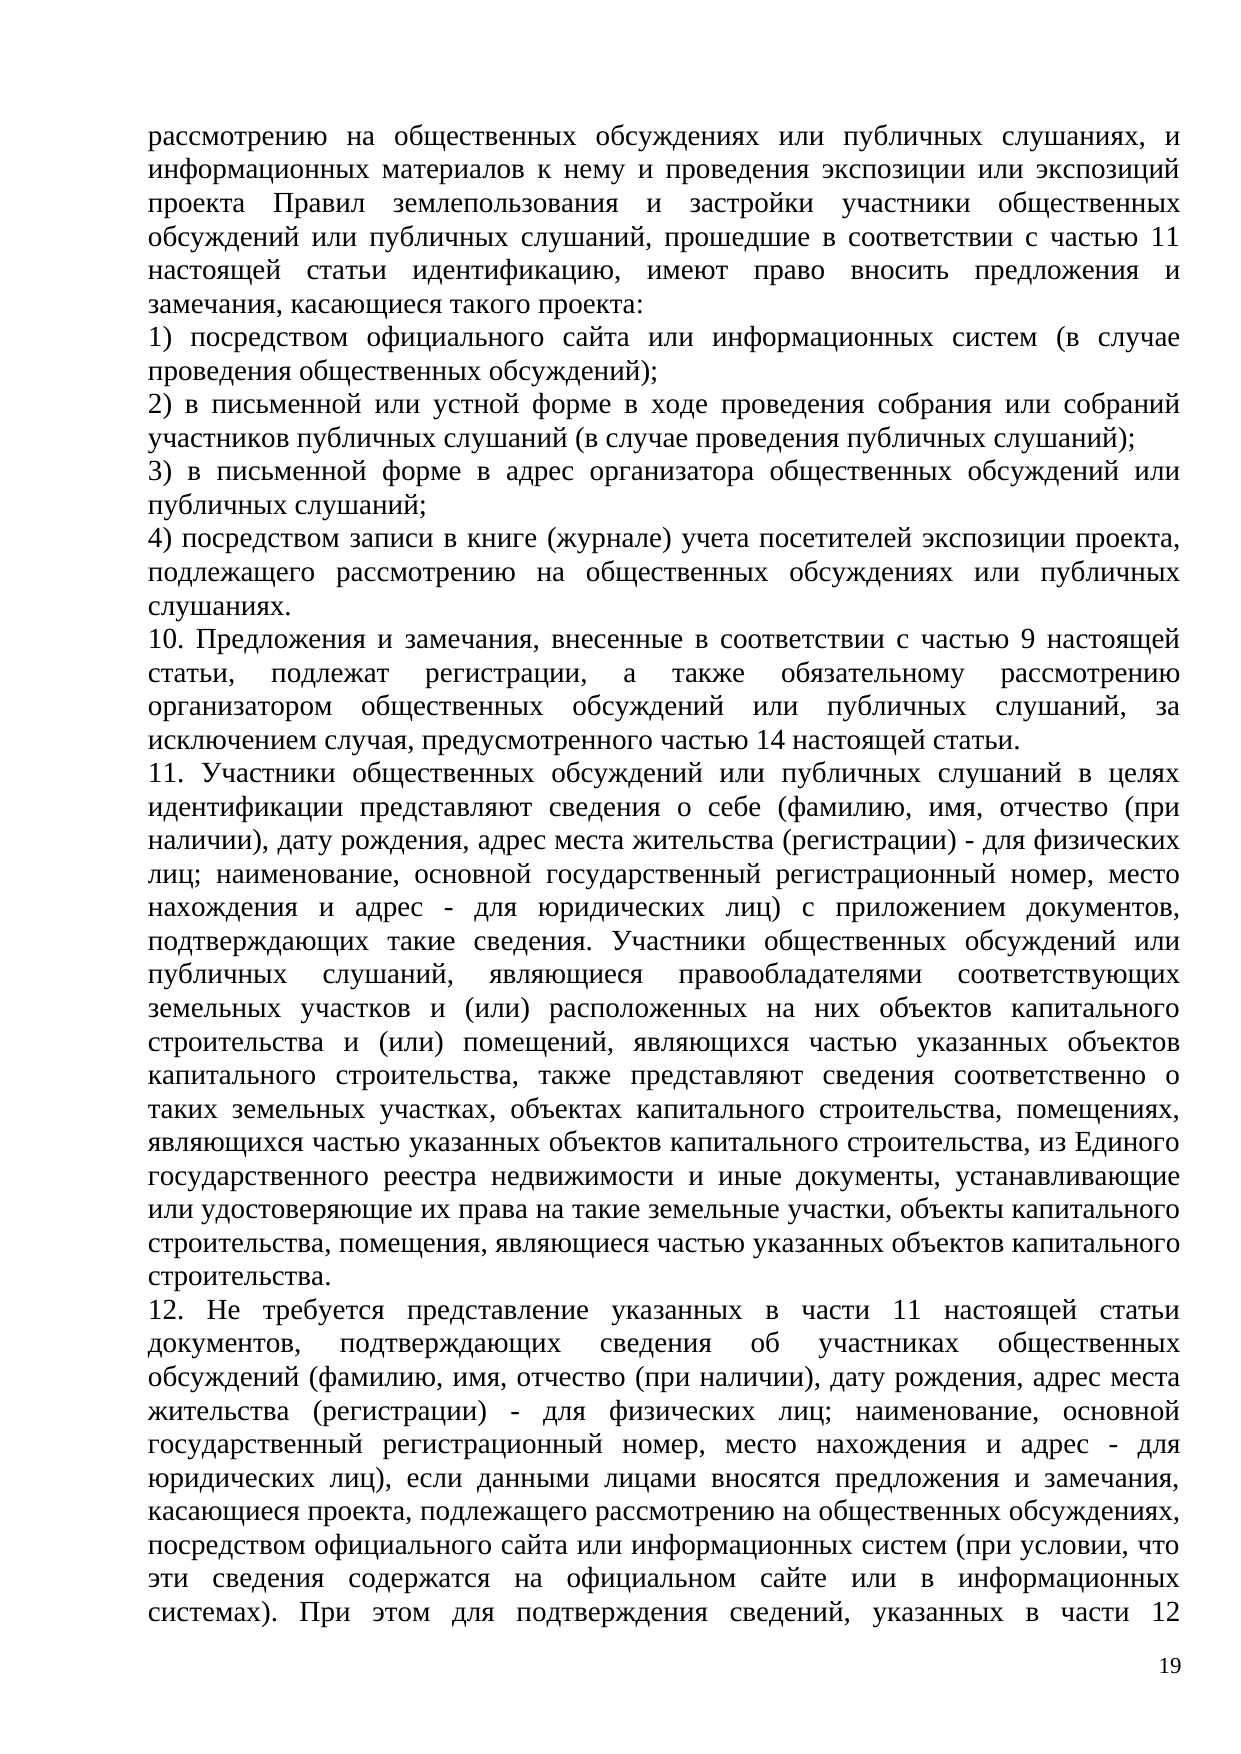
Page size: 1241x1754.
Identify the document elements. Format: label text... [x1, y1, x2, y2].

text 11. Участники общественных обсуждений или публичных слушаний в целях идентификации представляют сведения о себе (фамилию, имя, отчество (при наличии), дату рождения, адрес места жительства (регистрации) - для физических лиц; наименование, основной государственный регистрационный номер, место нахождения и адрес - для юридических лиц) с приложением документов, подтверждающих такие сведения. Участники общественных обсуждений или публичных слушаний, являющиеся правообладателями соответствующих земельных участков и (или) расположенных на них объектов капитального строительства и (или) помещений, являющихся частью указанных объектов капитального строительства, также представляют сведения соответственно о таких земельных участках, объектах капитального строительства, помещениях, являющихся частью указанных объектов капитального строительства, из Единого государственного реестра недвижимости и иные документы, устанавливающие или удостоверяющие их права на такие земельные участки, объекты капитального строительства, помещения, являющиеся частью указанных объектов капитального строительства. [148, 755, 1181, 1292]
text 1) посредством официального сайта или информационных систем (в случае проведения общественных обсуждений); [148, 319, 1181, 386]
text 10. Предложения и замечания, внесенные в соответствии с частью 9 настоящей статьи, подлежат регистрации, а также обязательному рассмотрению организатором общественных обсуждений или публичных слушаний, за исключением случая, предусмотренного частью 14 настоящей статьи. [148, 621, 1181, 755]
text 2) в письменной или устной форме в ходе проведения собрания или собраний участников публичных слушаний (в случае проведения публичных слушаний); [148, 386, 1181, 453]
text 4) посредством записи в книге (журнале) учета посетителей экспозиции проекта, подлежащего рассмотрению на общественных обсуждениях или публичных слушаниях. [148, 521, 1181, 621]
text 3) в письменной форме в адрес организатора общественных обсуждений или публичных слушаний; [148, 453, 1181, 521]
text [148, 1292, 1181, 1627]
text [148, 118, 1181, 319]
